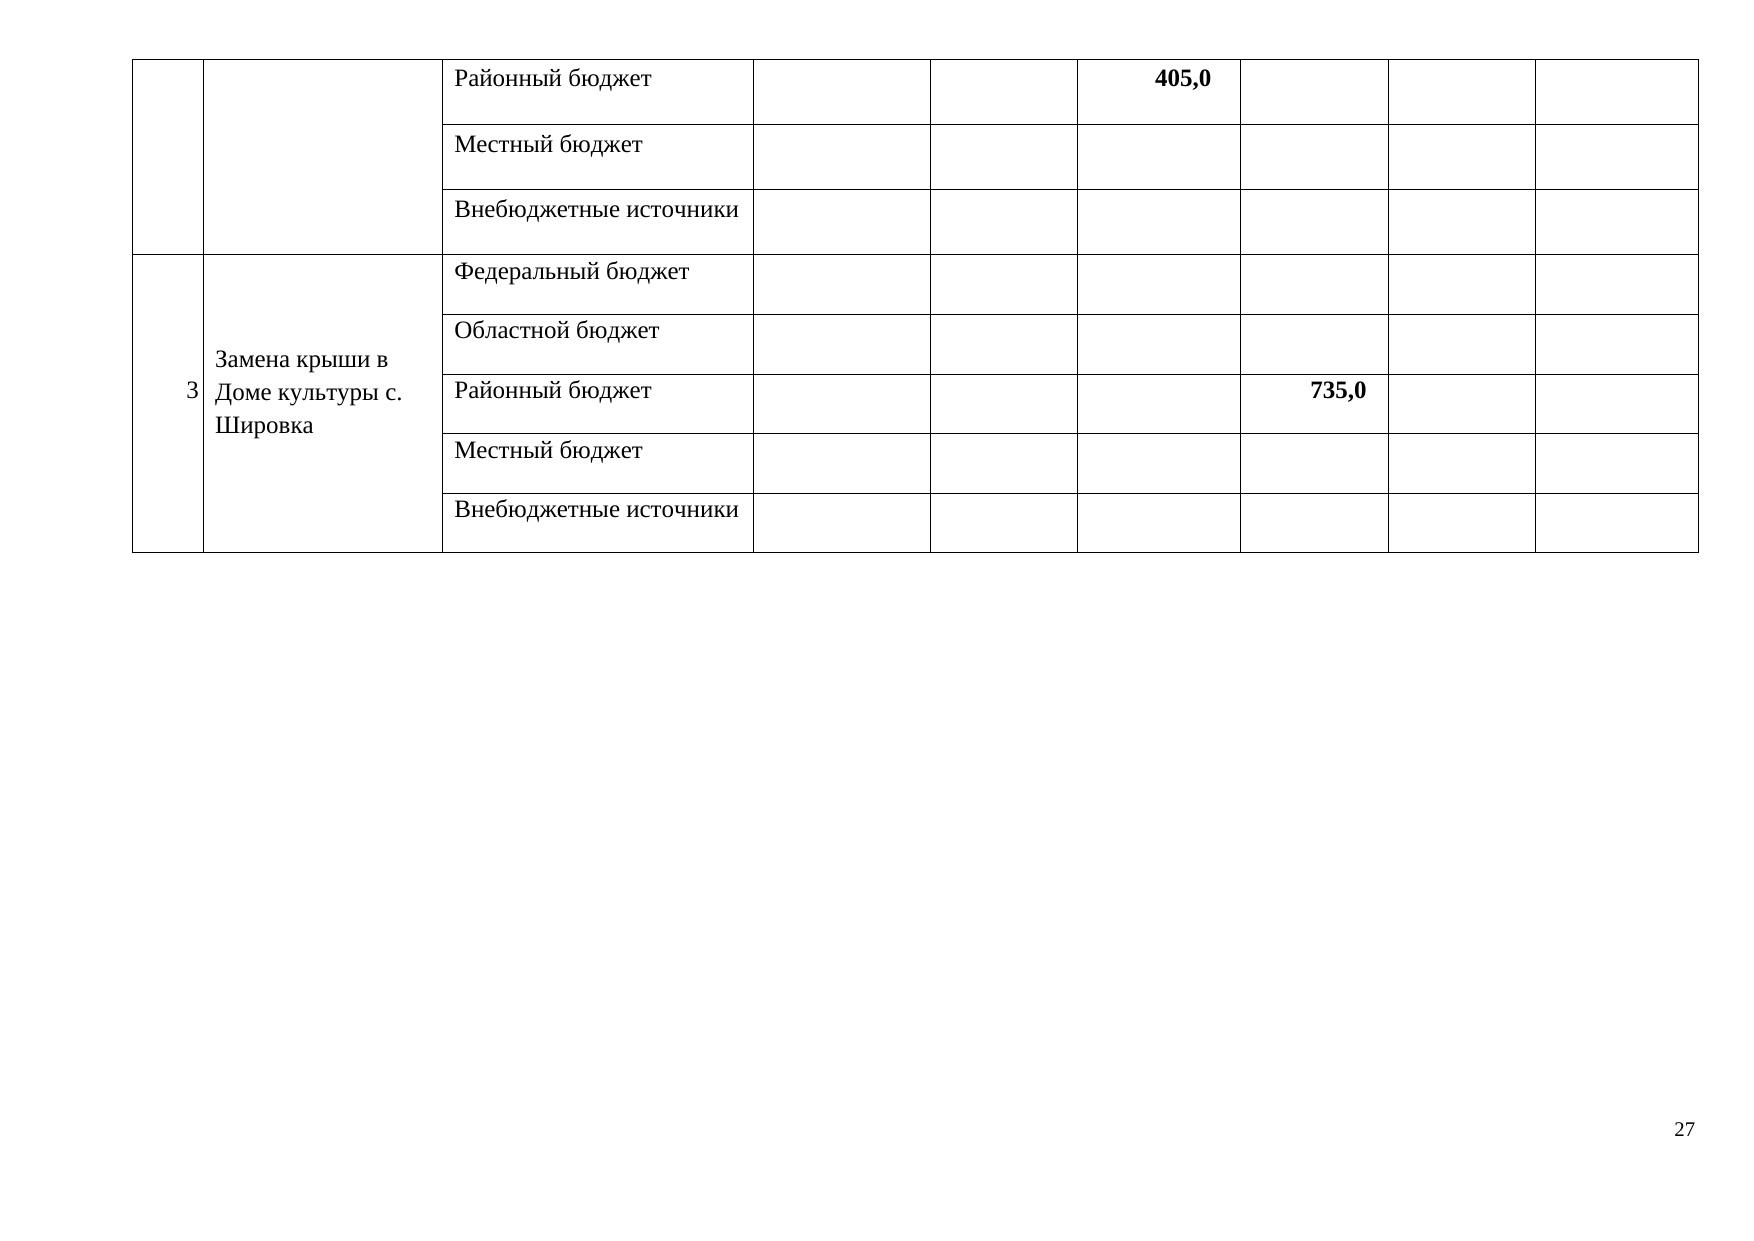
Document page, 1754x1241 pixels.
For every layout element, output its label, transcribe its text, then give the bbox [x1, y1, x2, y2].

table_cell [1241, 255, 1388, 314]
table_cell [1241, 494, 1388, 552]
table_cell [754, 255, 930, 314]
table_cell [1389, 255, 1535, 314]
table_cell [1389, 494, 1535, 552]
table_cell Федеральный бюджет [443, 255, 753, 314]
table_cell [1078, 255, 1240, 314]
table_cell [1389, 60, 1535, 124]
table_cell Районный бюджет [443, 375, 753, 433]
table_cell [931, 494, 1077, 552]
table_cell Замена крыши в Доме культуры с. Шировка [204, 255, 442, 552]
table_cell [931, 255, 1077, 314]
table_cell [1536, 494, 1698, 552]
table_cell [1536, 434, 1698, 493]
table_cell [1536, 375, 1698, 433]
table_cell [1078, 375, 1240, 433]
table_cell [931, 375, 1077, 433]
table_cell [1078, 125, 1240, 189]
table_cell [1078, 315, 1240, 373]
table_cell [1241, 125, 1388, 189]
table_cell [1078, 190, 1240, 254]
table_cell [1389, 434, 1535, 493]
table_cell [1078, 494, 1240, 552]
table_cell [1389, 190, 1535, 254]
table_cell Внебюджетные источники [443, 494, 753, 552]
table_cell [931, 125, 1077, 189]
table_cell Местный бюджет [443, 125, 753, 189]
table_cell [754, 60, 930, 124]
table_cell [931, 315, 1077, 373]
table_cell [1536, 315, 1698, 373]
table_cell [1241, 434, 1388, 493]
table_cell [754, 494, 930, 552]
table_cell [931, 190, 1077, 254]
table_cell [1389, 315, 1535, 373]
table_cell Областной бюджет [443, 315, 753, 373]
table_cell [754, 190, 930, 254]
table_cell [1241, 315, 1388, 373]
table_cell [1078, 434, 1240, 493]
table_cell [1536, 190, 1698, 254]
table_cell [1241, 60, 1388, 124]
table_cell [754, 434, 930, 493]
table_cell [1241, 190, 1388, 254]
table_cell [1389, 125, 1535, 189]
table_cell [1536, 125, 1698, 189]
table_cell Внебюджетные источники [443, 190, 753, 254]
table_cell [931, 60, 1077, 124]
table_cell [754, 315, 930, 373]
table_cell Районный бюджет [443, 60, 753, 124]
table_cell [1536, 60, 1698, 124]
table_cell 405,0 [1078, 60, 1240, 124]
table_cell 3 [133, 255, 203, 552]
table_cell [1536, 255, 1698, 314]
table_cell [931, 434, 1077, 493]
table_cell Местный бюджет [443, 434, 753, 493]
table_cell [754, 375, 930, 433]
table_cell [754, 125, 930, 189]
table_cell 735,0 [1241, 375, 1388, 433]
table_cell [1389, 375, 1535, 433]
